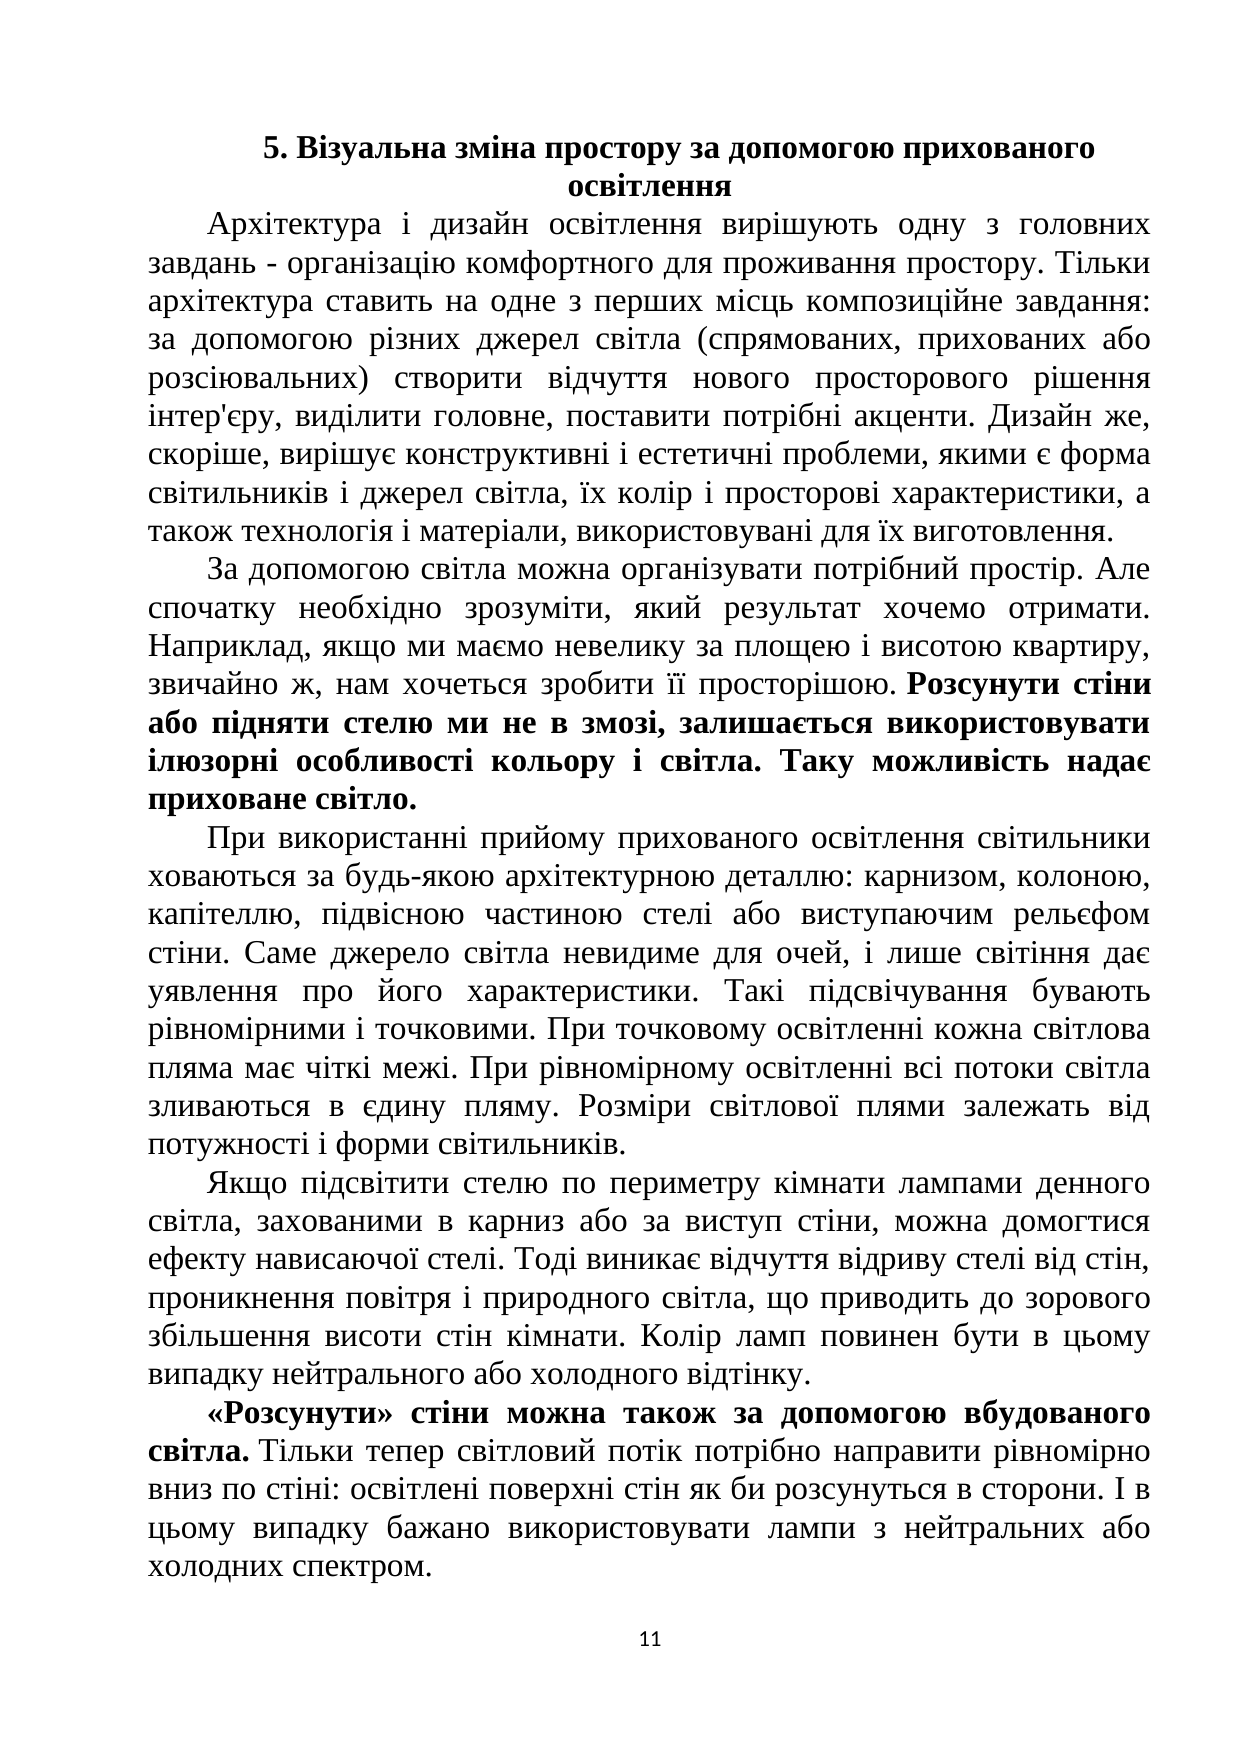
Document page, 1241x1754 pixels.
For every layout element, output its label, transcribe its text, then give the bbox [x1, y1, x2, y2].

text «Розсунути» стіни можна також за допомогою вбудованого світла. Тільки тепер світловий потік потрібно направити рівномірно вниз по стіні: освітлені поверхні стін як би розсунуться в сторони. І в цьому випадку бажано використовувати лампи з нейтральних або холодних спектром. [148, 1392, 1152, 1583]
text При використанні прийому прихованого освітлення світильники ховаються за будь-якою архітектурною деталлю: карнизом, колоною, капітеллю, підвісною частиною стелі або виступаючим рельєфом стіни. Саме джерело світла невидиме для очей, і лише світіння дає уявлення про його характеристики. Такі підсвічування бувають рівномірними і точковими. При точковому освітленні кожна світлова пляма має чіткі межі. При рівномірному освітленні всі потоки світла зливаються в єдину пляму. Розміри світлової плями залежать від потужності і форми світильників. [148, 817, 1152, 1162]
text За допомогою світла можна організувати потрібний простір. Але спочатку необхідно зрозуміти, який результат хочемо отримати. Наприклад, якщо ми маємо невелику за площею і висотою квартиру, звичайно ж, нам хочеться зробити її просторішою. Розсунути стіни або підняти стелю ми не в змозі, залишається використовувати ілюзорні особливості кольору і світла. Таку можливість надає приховане світло. [148, 548, 1152, 817]
text Якщо підсвітити стелю по периметру кімнати лампами денного світла, захованими в карниз або за виступ стіни, можна домогтися ефекту нависаючої стелі. Тоді виникає відчуття відриву стелі від стін, проникнення повітря і природного світла, що приводить до зорового збільшення висоти стін кімнати. Колір ламп повинен бути в цьому випадку нейтрального або холодного відтінку. [148, 1162, 1152, 1392]
text 5. Візуальна зміна простору за допомогою прихованого освітлення [148, 127, 1152, 203]
text Архітектура і дизайн освітлення вирішують одну з головних завдань - організацію комфортного для проживання простору. Тільки архітектура ставить на одне з перших місць композиційне завдання: за допомогою різних джерел світла (спрямованих, прихованих або розсіювальних) створити відчуття нового просторового рішення інтер'єру, виділити головне, поставити потрібні акценти. Дизайн же, скоріше, вирішує конструктивні і естетичні проблеми, якими є форма світильників і джерел світла, їх колір і просторові характеристики, а також технологія і матеріали, використовувані для їх виготовлення. [148, 203, 1152, 548]
